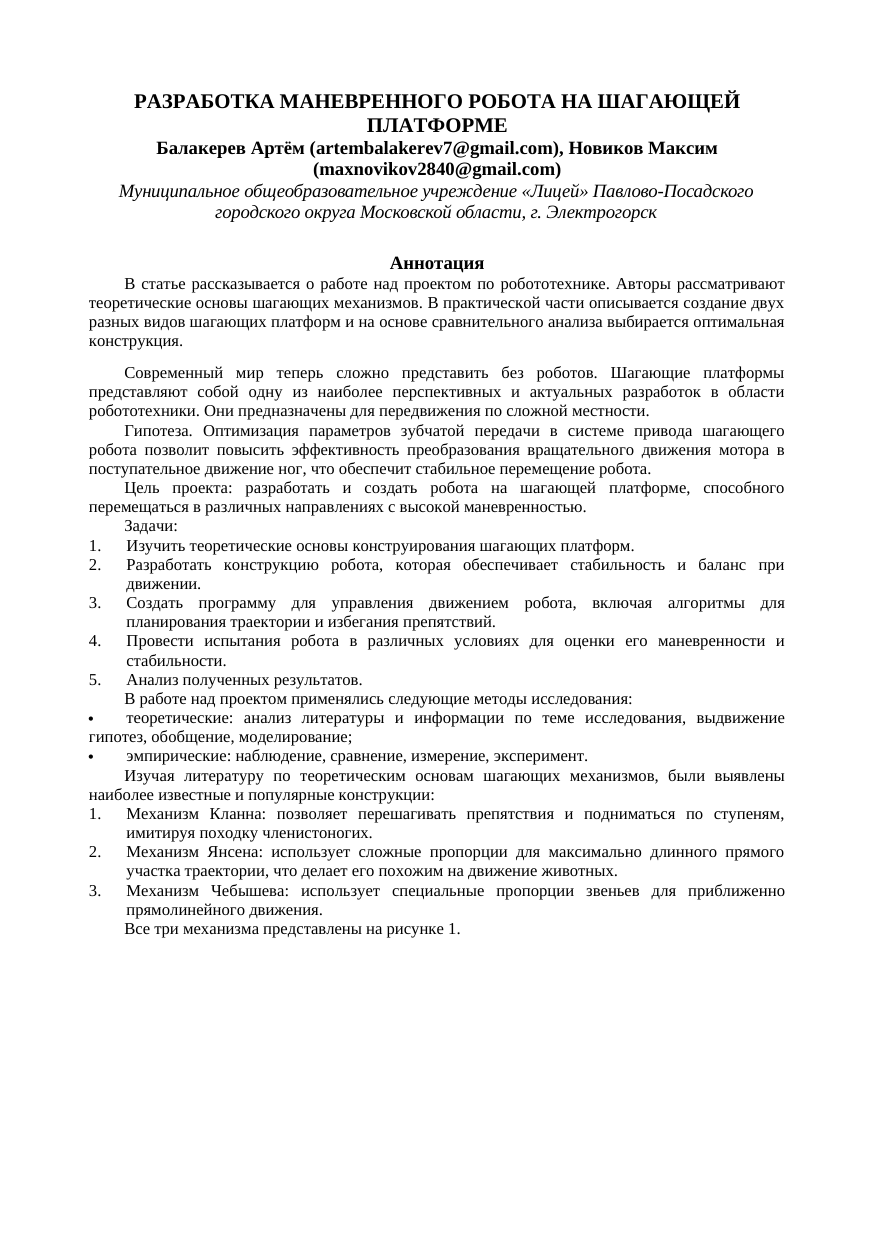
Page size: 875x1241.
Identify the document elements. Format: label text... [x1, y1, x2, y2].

text Аннотация [89, 252, 785, 274]
list Все три механизма представлены на рисунке 1. [89, 919, 785, 938]
list Изучая литературу по теоретическим основам шагающих механизмов, были выявлены наиболее известные и популярные конструкции: [89, 765, 785, 804]
list В работе над проектом применялись следующие методы исследования: [89, 689, 785, 708]
text Изучить теоретические основы конструирования шагающих платформ. [89, 535, 785, 554]
text Создать программу для управления движением робота, включая алгоритмы для планирования траектории и избегания препятствий. [89, 593, 785, 631]
text Разработка маневренного робота на шагающей платформе [89, 89, 785, 137]
text Анализ полученных результатов. [89, 669, 785, 689]
text Задачи: [89, 516, 785, 535]
text Разработать конструкцию робота, которая обеспечивает стабильность и баланс при движении. [89, 554, 785, 593]
list теоретические: анализ литературы и информации по теме исследования, выдвижение гипотез, обобщение, моделирование; [89, 708, 785, 746]
text Цель проекта: разработать и создать робота на шагающей платформе, способного перемещаться в различных направлениях с высокой маневренностью. [89, 478, 785, 516]
list Механизм Кланна: позволяет перешагивать препятствия и подниматься по ступеням, имитируя походку членистоногих. [89, 804, 785, 842]
text Гипотеза. Оптимизация параметров зубчатой передачи в системе привода шагающего робота позволит повысить эффективность преобразования вращательного движения мотора в поступательное движение ног, что обеспечит стабильное перемещение робота. [89, 420, 785, 478]
text Механизм Янсена: использует сложные пропорции для максимально длинного прямого участка траектории, что делает его похожим на движение животных. [89, 842, 785, 880]
text В статье рассказывается о работе над проектом по робототехнике. Авторы рассматривают теоретические основы шагающих механизмов. В практической части описывается создание двух разных видов шагающих платформ и на основе сравнительного анализа выбирается оптимальная конструкция. [89, 274, 785, 350]
text Современный мир теперь сложно представить без роботов. Шагающие платформы представляют собой одну из наиболее перспективных и актуальных разработок в области робототехники. Они предназначены для передвижения по сложной местности. [89, 363, 785, 420]
list эмпирические: наблюдение, сравнение, измерение, эксперимент. [89, 746, 785, 765]
text Балакерев Артём (artembalakerev7@gmail.com), Новиков Максим (maxnovikov2840@gmail.com) [89, 137, 785, 180]
text Муниципальное общеобразовательное учреждение «Лицей» Павлово-Посадского городского округа Московской области, г. Электрогорск [89, 180, 785, 223]
text Механизм Чебышева: использует специальные пропорции звеньев для приближенно прямолинейного движения. [89, 880, 785, 919]
text Провести испытания робота в различных условиях для оценки его маневренности и стабильности. [89, 631, 785, 669]
